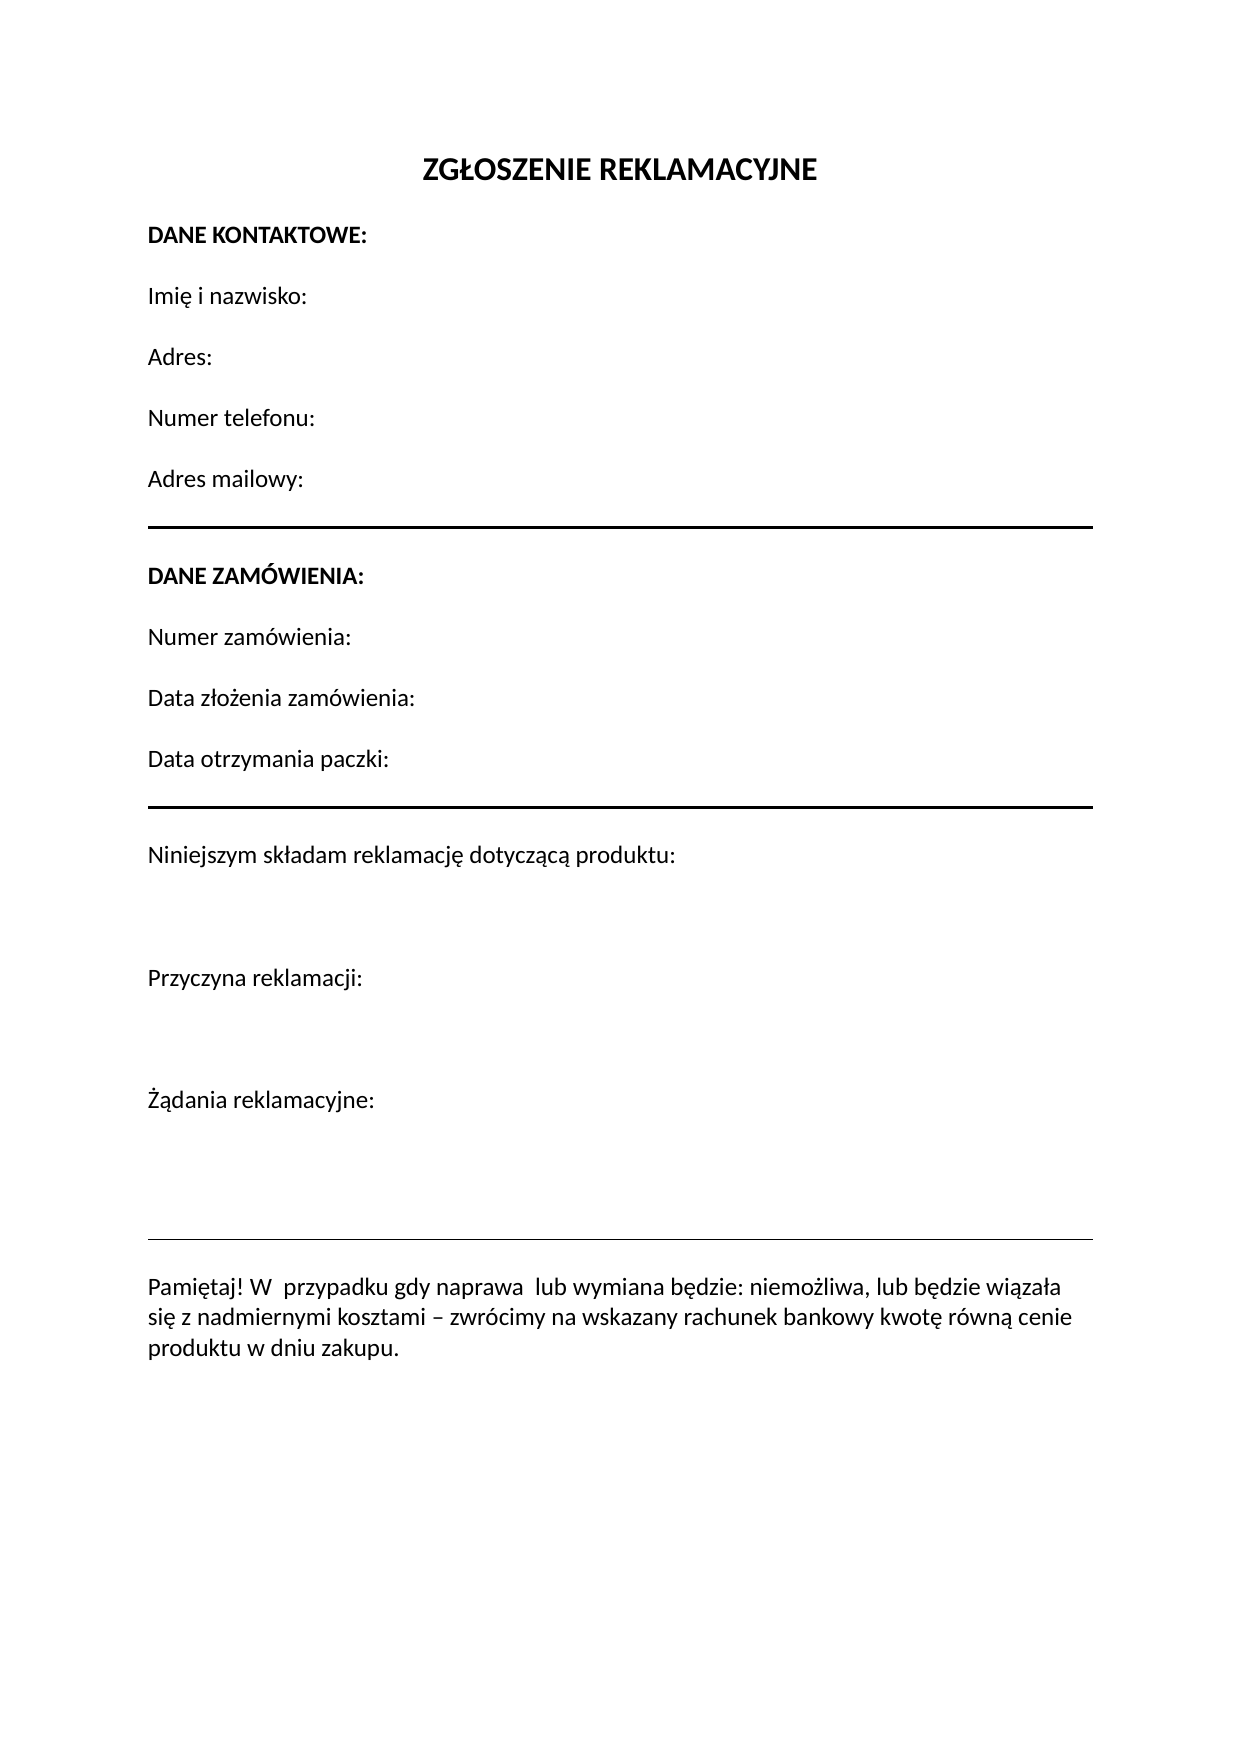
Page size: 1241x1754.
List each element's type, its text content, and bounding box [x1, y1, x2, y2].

text Numer zamówienia: [148, 621, 1093, 651]
text Imię i nazwisko: [148, 280, 1093, 310]
text Niniejszym składam reklamację dotyczącą produktu: [148, 840, 1093, 870]
text DANE KONTAKTOWE: [148, 219, 1093, 249]
text Przyczyna reklamacji: [148, 962, 1093, 992]
text ZGŁOSZENIE REKLAMACYJNE [148, 148, 1093, 188]
text Numer telefonu: [148, 402, 1093, 432]
text Żądania reklamacyjne: [148, 1084, 1093, 1114]
text Data złożenia zamówienia: [148, 682, 1093, 712]
text Data otrzymania paczki: [148, 743, 1093, 773]
text Adres mailowy: [148, 463, 1093, 493]
text Adres: [148, 341, 1093, 371]
text DANE ZAMÓWIENIA: [148, 560, 1093, 590]
text Pamiętaj! W przypadku gdy naprawa lub wymiana będzie: niemożliwa, lub będzie wiązała się z nadmiernymi kosztami – zwrócimy na wskazany rachunek bankowy kwotę równą cenie produktu w dniu zakupu. [148, 1271, 1093, 1362]
